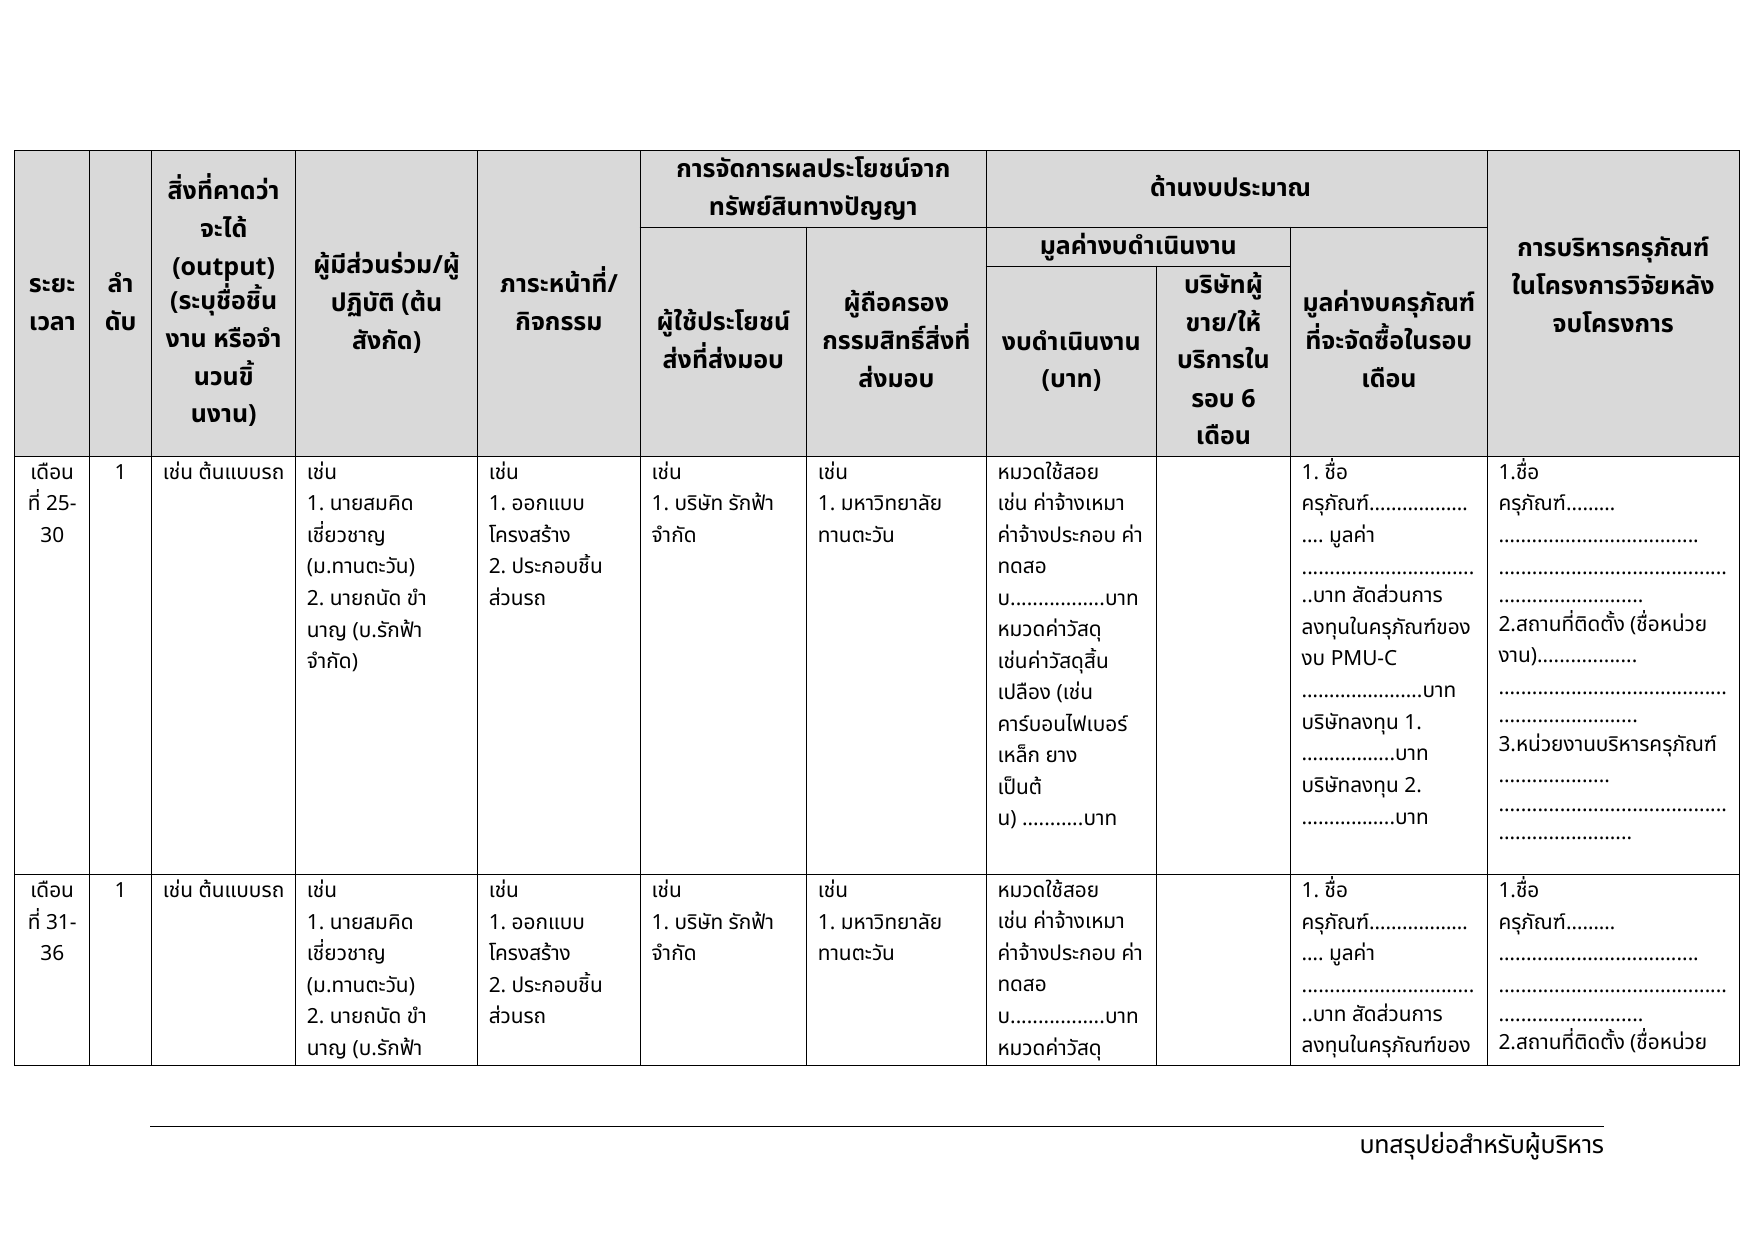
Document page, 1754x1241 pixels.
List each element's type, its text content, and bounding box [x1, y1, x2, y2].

table_header สิ่งที่คาดว่าจะได้ (output) (ระบุชื่อชิ้นงาน หรือจำนวนขิ้นงาน) [152, 151, 295, 456]
table_cell ผู้ใช้ประโยชน์ส่งที่ส่งมอบ [641, 228, 806, 456]
table_header ลำดับ [90, 151, 151, 456]
table_header ด้านงบประมาณ [987, 151, 1487, 227]
table_header ระยะ เวลา [15, 151, 89, 456]
table_cell เช่น 1. มหาวิทยาลัยทานตะวัน [807, 875, 986, 1065]
table_cell เช่น 1. ออกแบบโครงสร้าง 2. ประกอบชิ้นส่วนรถ [478, 875, 640, 1065]
table_cell [1157, 457, 1290, 874]
table_header ภาระหน้าที่/กิจกรรม [478, 151, 640, 456]
table_cell 1.ชื่อครุภัณฑ์…………................................. ................................................................... 2.สถานที่ติดตั้ง (ชื่อหน่วยงาน).................. .................................................................. 3.หน่วยงานบริหารครุภัณฑ์ .................... ................................................................. [1488, 875, 1739, 1065]
table_cell 1 [90, 457, 151, 874]
table_cell เช่น 1. บริษัท รักฟ้า จำกัด [641, 875, 806, 1065]
table_cell เช่น 1. บริษัท รักฟ้า จำกัด [641, 457, 806, 874]
table_cell หมวดใช้สอย เช่น ค่าจ้างเหมา ค่าจ้างประกอบ ค่าทดสอบ.................บาท หมวดค่าวัสดุ เช่นค่าวัสดุสิ้นเปลือง (เช่น คาร์บอนไฟเบอร์ เหล็ก ยาง เป็นต้น) ...........บาท [987, 875, 1156, 1065]
table_cell เดือนที่ 31-36 [15, 875, 89, 1065]
table_cell หมวดใช้สอย เช่น ค่าจ้างเหมา ค่าจ้างประกอบ ค่าทดสอบ.................บาท หมวดค่าวัสดุ เช่นค่าวัสดุสิ้นเปลือง (เช่น คาร์บอนไฟเบอร์ เหล็ก ยาง เป็นต้น) ...........บาท [987, 457, 1156, 874]
table_cell เดือนที่ 25-30 [15, 457, 89, 874]
table_cell มูลค่างบครุภัณฑ์ที่จะจัดซื้อในรอบเดือน [1291, 228, 1487, 456]
table_cell เช่น 1. นายสมคิด เชี่ยวชาญ (ม.ทานตะวัน) 2. นายถนัด ขำนาญ (บ.รักฟ้า จำกัด) [296, 457, 477, 874]
table_cell เช่น ต้นแบบรถ [152, 457, 295, 874]
table_cell เช่น ต้นแบบรถ [152, 875, 295, 1065]
table_cell เช่น 1. มหาวิทยาลัยทานตะวัน [807, 457, 986, 874]
table_header ผู้มีส่วนร่วม/ผู้ปฏิบัติ (ต้นสังกัด) [296, 151, 477, 456]
table_header การบริหารครุภัณฑ์ ในโครงการวิจัยหลังจบโครงการ [1488, 151, 1739, 456]
table_cell เช่น 1. ออกแบบโครงสร้าง 2. ประกอบชิ้นส่วนรถ [478, 457, 640, 874]
table_cell 1. ชื่อครุภัณฑ์…………………. มูลค่า .................................บาท สัดส่วนการลงทุนในครุภัณฑ์ของงบ PMU-C ………………….บาท บริษัทลงทุน 1. ……………..บาท บริษัทลงทุน 2. ……………..บาท [1291, 457, 1487, 874]
table_cell [1157, 875, 1290, 1065]
table_header การจัดการผลประโยชน์จากทรัพย์สินทางปัญญา [641, 151, 986, 227]
table_cell 1.ชื่อครุภัณฑ์…………................................. ................................................................... 2.สถานที่ติดตั้ง (ชื่อหน่วยงาน).................. .................................................................. 3.หน่วยงานบริหารครุภัณฑ์ .................... ................................................................. [1488, 457, 1739, 874]
table_cell 1 [90, 875, 151, 1065]
table_cell 1. ชื่อครุภัณฑ์…………………. มูลค่า .................................บาท สัดส่วนการลงทุนในครุภัณฑ์ของงบ PMU-C ………………….บาท บริษัทลงทุน 1. ……………..บาท บริษัทลงทุน 2. ……………..บาท [1291, 875, 1487, 1065]
table_cell เช่น 1. นายสมคิด เชี่ยวชาญ (ม.ทานตะวัน) 2. นายถนัด ขำนาญ (บ.รักฟ้า จำกัด) [296, 875, 477, 1065]
table_cell มูลค่างบดำเนินงาน [987, 228, 1290, 266]
table_cell บริษัทผู้ขาย/ให้บริการในรอบ 6 เดือน [1157, 267, 1290, 456]
table_cell งบดำเนินงาน (บาท) [987, 267, 1156, 456]
table_cell ผู้ถือครองกรรมสิทธิ์สิ่งที่ส่งมอบ [807, 228, 986, 456]
